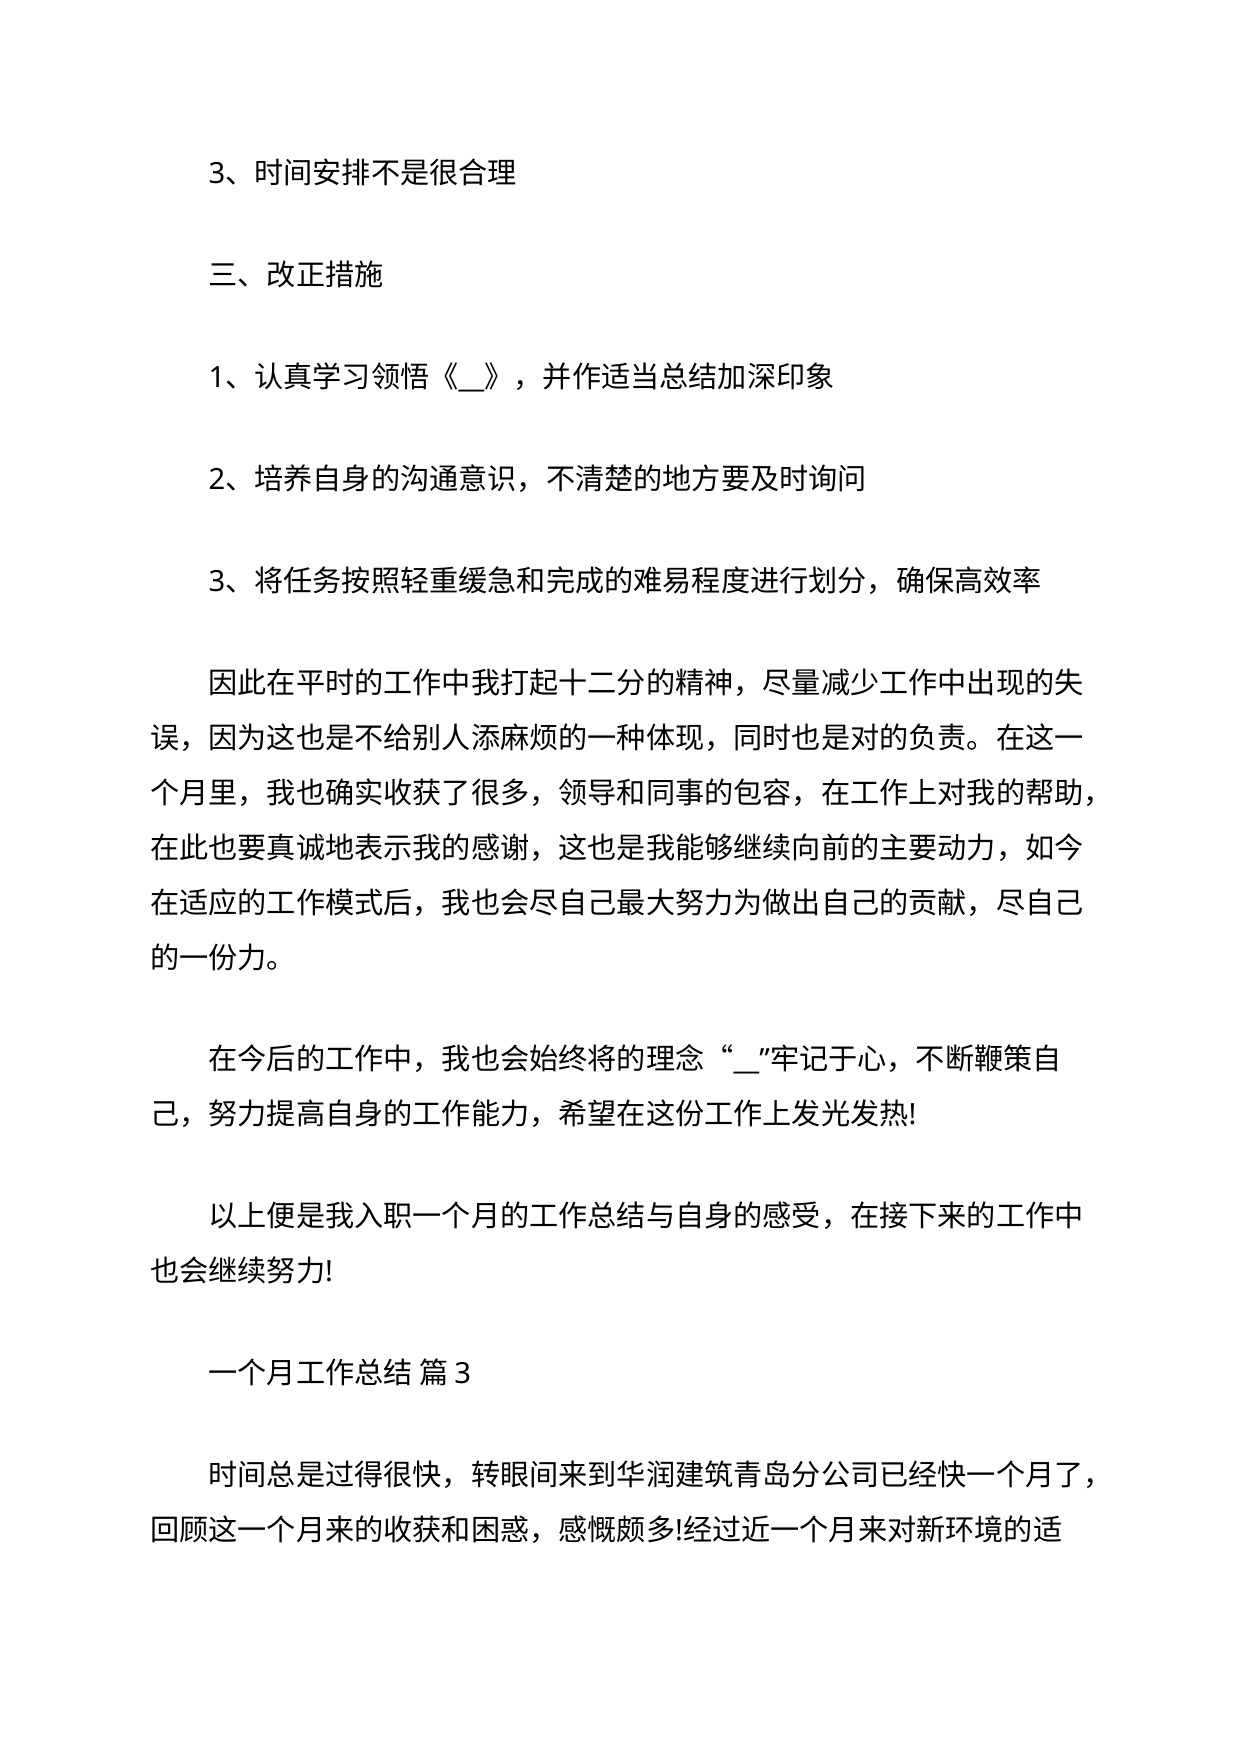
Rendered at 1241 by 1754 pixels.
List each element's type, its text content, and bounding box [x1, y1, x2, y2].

text 因此在平时的工作中我打起十二分的精神，尽量减少工作中出现的失误，因为这也是不给别人添麻烦的一种体现，同时也是对的负责。在这一个月里，我也确实收获了很多，领导和同事的包容，在工作上对我的帮助，在此也要真诚地表示我的感谢，这也是我能够继续向前的主要动力，如今在适应的工作模式后，我也会尽自己最大努力为做出自己的贡献，尽自己的一份力。 [150, 660, 1090, 976]
text 一个月工作总结 篇3 [150, 1350, 1090, 1392]
text 三、改正措施 [150, 252, 1090, 294]
text 2、培养自身的沟通意识，不清楚的地方要及时询问 [150, 456, 1090, 498]
text 在今后的工作中，我也会始终将的理念“__”牢记于心，不断鞭策自己，努力提高自身的工作能力，希望在这份工作上发光发热! [150, 1036, 1090, 1133]
text 3、将任务按照轻重缓急和完成的难易程度进行划分，确保高效率 [150, 558, 1090, 600]
text 3、时间安排不是很合理 [150, 150, 1090, 192]
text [150, 1452, 1090, 1549]
text 以上便是我入职一个月的工作总结与自身的感受，在接下来的工作中也会继续努力! [150, 1193, 1090, 1290]
text 1、认真学习领悟《__》，并作适当总结加深印象 [150, 354, 1090, 396]
